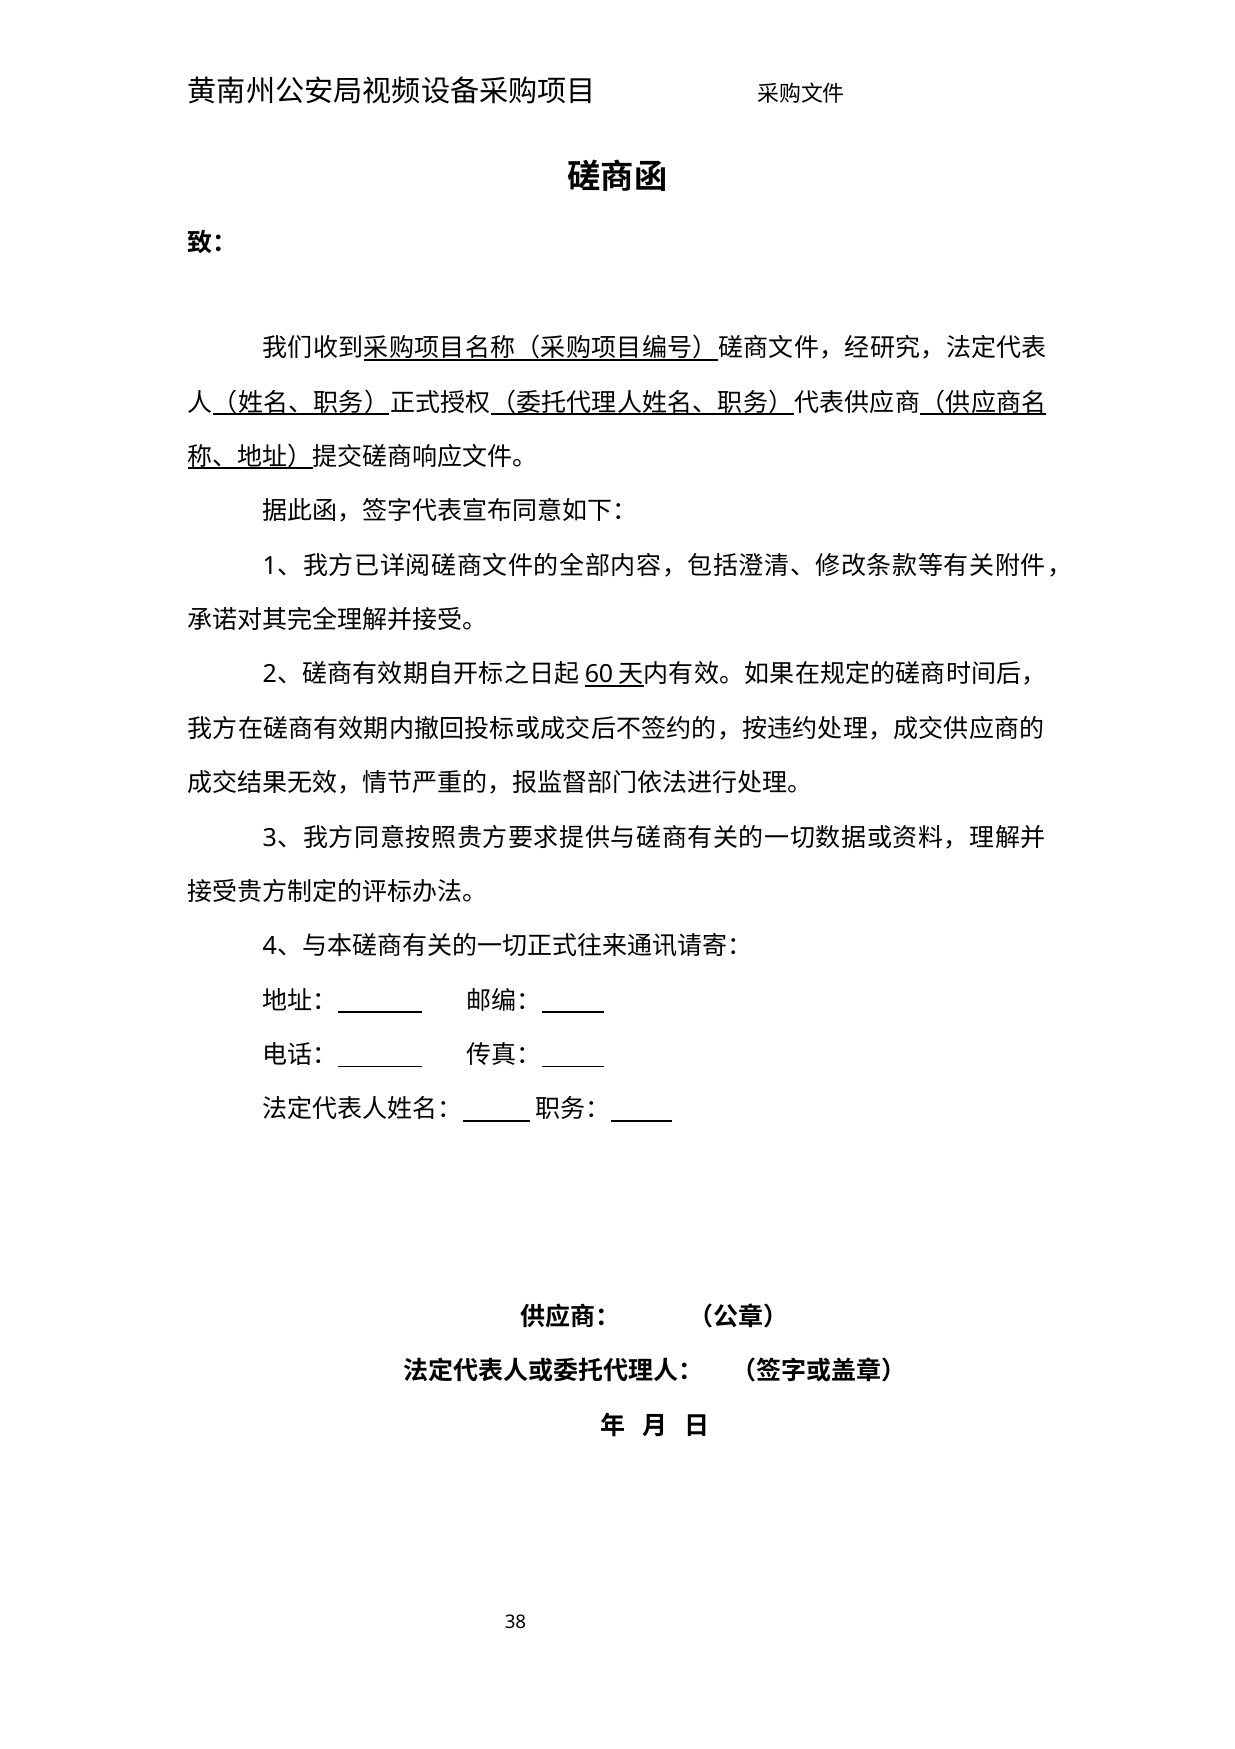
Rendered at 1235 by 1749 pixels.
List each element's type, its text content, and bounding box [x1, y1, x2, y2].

text 据此函，签字代表宣布同意如下： [187, 491, 1047, 527]
text 供应商： （公章） [187, 1296, 1047, 1333]
text 4、与本磋商有关的一切正式往来通讯请寄： [187, 926, 1047, 962]
text 地址： 邮编： [187, 980, 1047, 1016]
text 年 月 日 [187, 1405, 1047, 1441]
text 我们收到采购项目名称（采购项目编号）磋商文件，经研究，法定代表人（姓名、职务）正式授权（委托代理人姓名、职务）代表供应商（供应商名称、地址）提交磋商响应文件。 [187, 328, 1047, 473]
text 3、我方同意按照贵方要求提供与磋商有关的一切数据或资料，理解并接受贵方制定的评标办法。 [187, 817, 1047, 908]
text 法定代表人或委托代理人： （签字或盖章） [187, 1351, 1047, 1387]
text 法定代表人姓名： 职务： [187, 1089, 1047, 1125]
text 1、我方已详阅磋商文件的全部内容，包括澄清、修改条款等有关附件，承诺对其完全理解并接受。 [187, 545, 1047, 636]
text 2、磋商有效期自开标之日起60天内有效。如果在规定的磋商时间后，我方在磋商有效期内撤回投标或成交后不签约的，按违约处理，成交供应商的成交结果无效，情节严重的，报监督部门依法进行处理。 [187, 654, 1047, 799]
text 磋商函 [187, 150, 1047, 198]
text 电话： 传真： [187, 1034, 1047, 1071]
text 致： [187, 222, 1047, 258]
